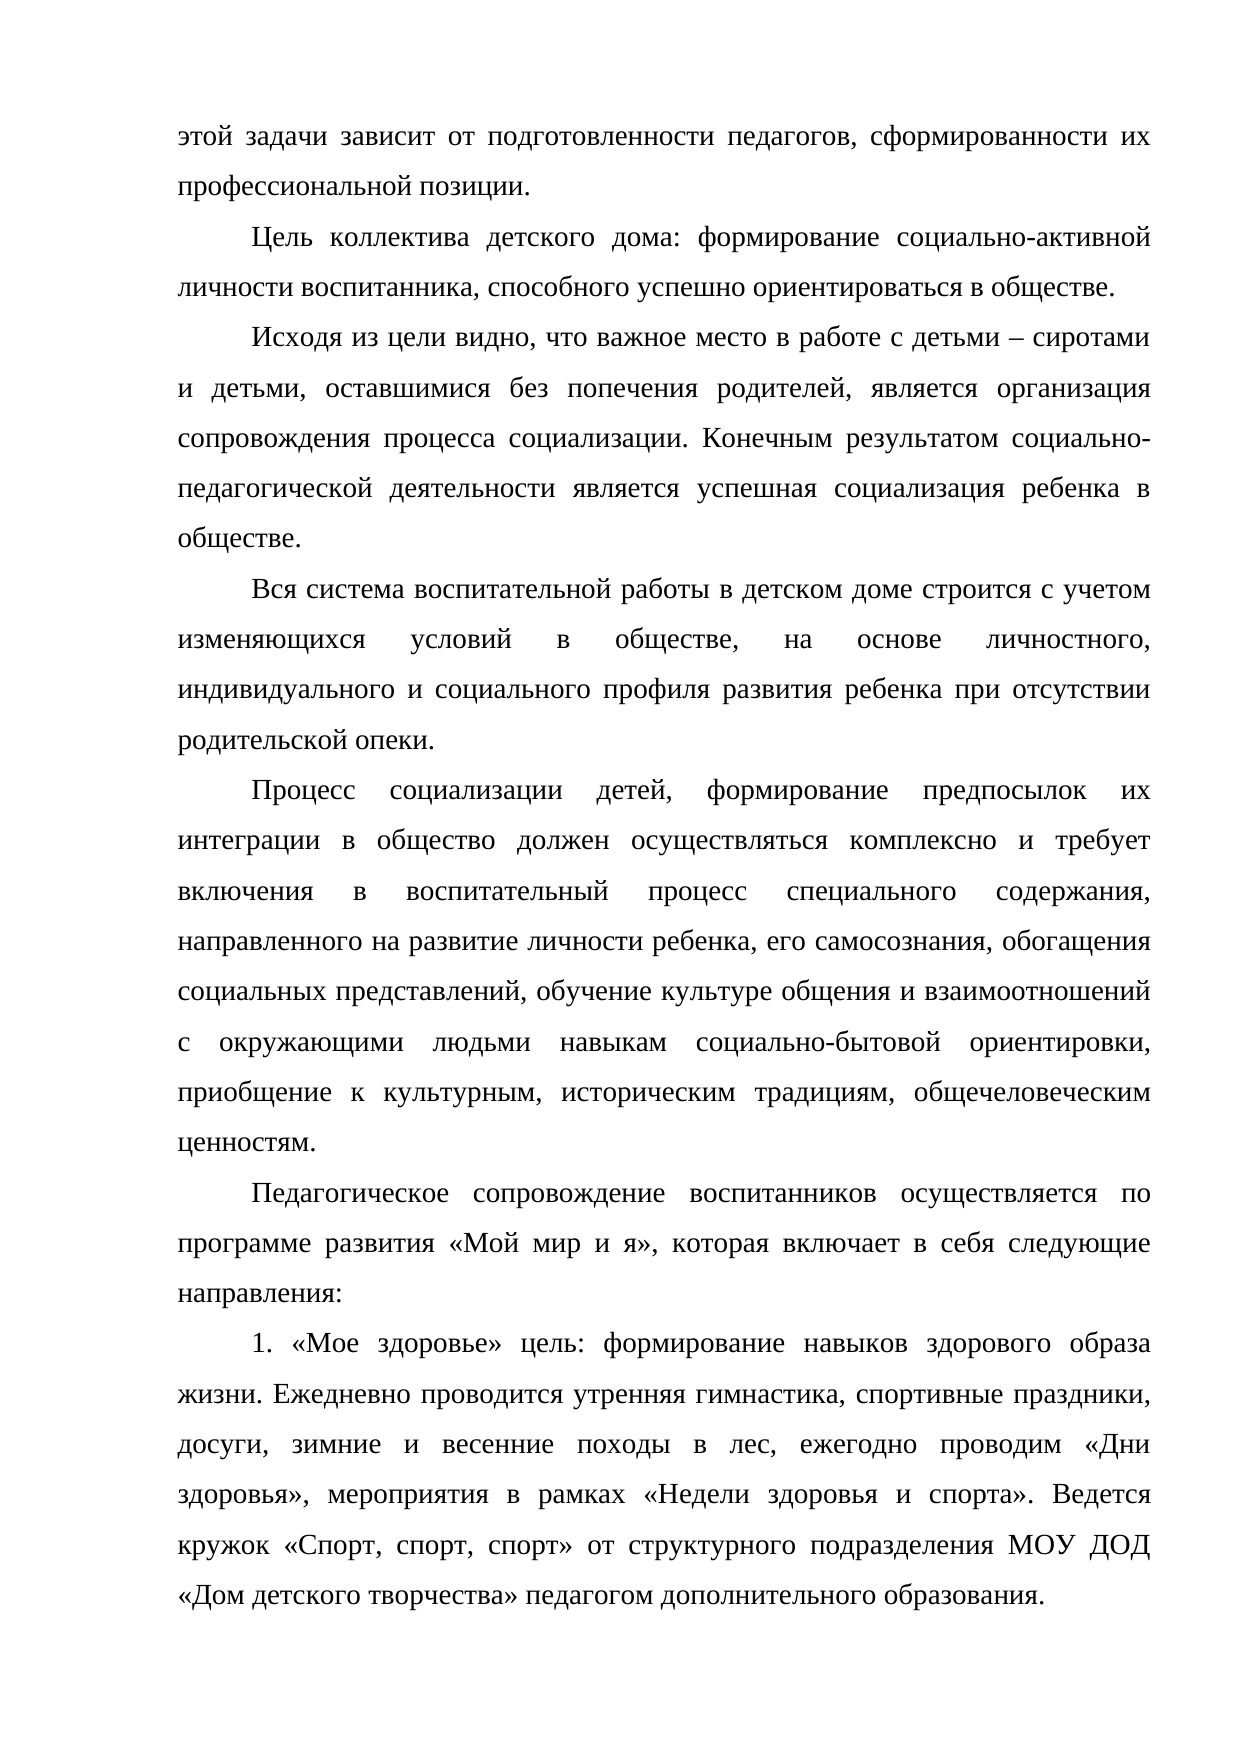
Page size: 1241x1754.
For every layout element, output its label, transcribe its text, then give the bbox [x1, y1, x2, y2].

text Процесс социализации детей, формирование предпосылок их интеграции в общество должен осуществляться комплексно и требует включения в воспитательный процесс специального содержания, направленного на развитие личности ребенка, его самосознания, обогащения социальных представлений, обучение культуре общения и взаимоотношений с окружающими людьми навыкам социально-бытовой ориентировки, приобщение к культурным, историческим традициям, общечеловеческим ценностям. [177, 772, 1152, 1158]
text Педагогическое сопровождение воспитанников осуществляется по программе развития «Мой мир и я», которая включает в себя следующие направления: [177, 1175, 1152, 1309]
text Исходя из цели видно, что важное место в работе с детьми – сиротами и детьми, оставшимися без попечения родителей, является организация сопровождения процесса социализации. Конечным результатом социально-педагогической деятельности является успешная социализация ребенка в обществе. [177, 319, 1152, 554]
text Цель коллектива детского дома: формирование социально-активной личности воспитанника, способного успешно ориентироваться в обществе. [177, 219, 1152, 303]
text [177, 118, 1152, 202]
text Вся система воспитательной работы в детском доме строится с учетом изменяющихся условий в обществе, на основе личностного, индивидуального и социального профиля развития ребенка при отсутствии родительской опеки. [177, 571, 1152, 755]
text 1. «Мое здоровье» цель: формирование навыков здорового образа жизни. Ежедневно проводится утренняя гимнастика, спортивные праздники, досуги, зимние и весенние походы в лес, ежегодно проводим «Дни здоровья», мероприятия в рамках «Недели здоровья и спорта». Ведется кружок «Спорт, спорт, спорт» от структурного подразделения МОУ ДОД «Дом детского творчества» педагогом дополнительного образования. [177, 1326, 1152, 1611]
